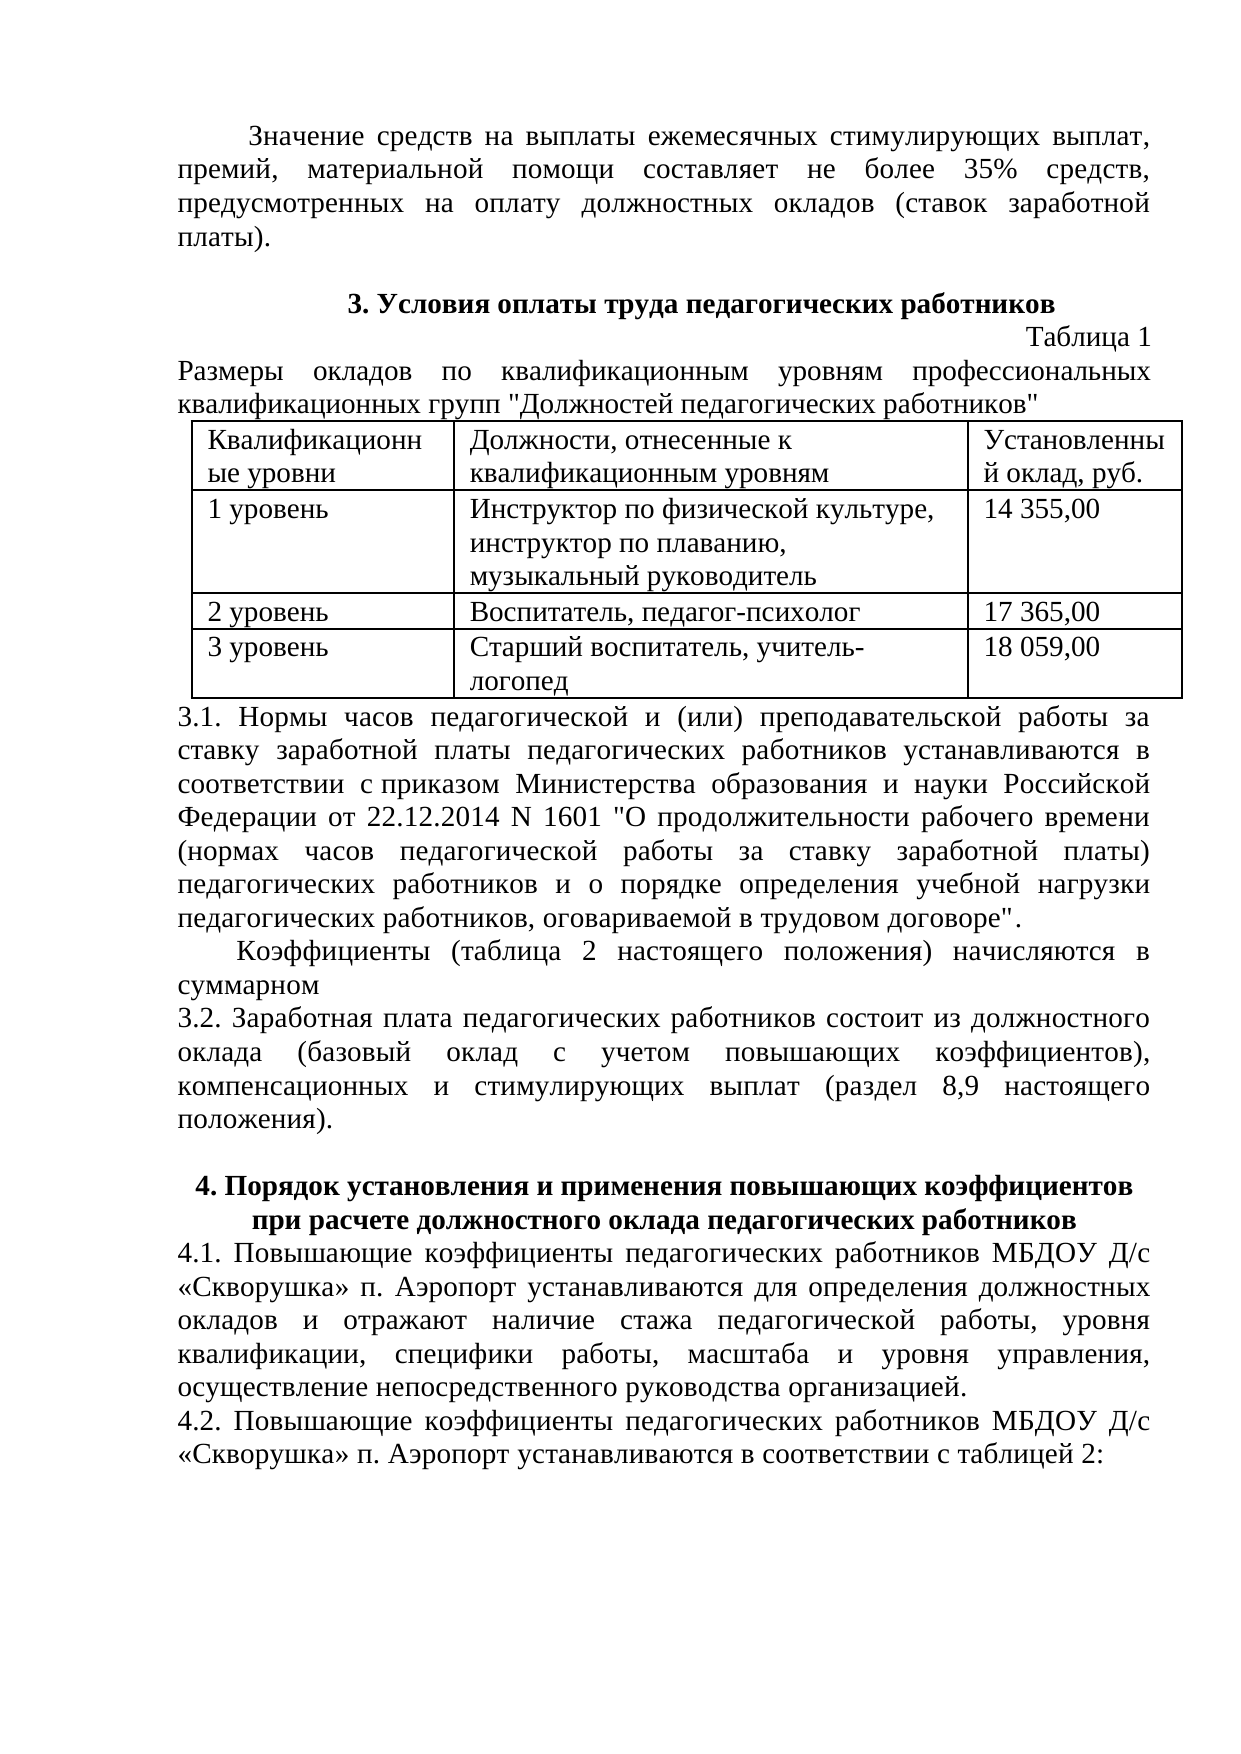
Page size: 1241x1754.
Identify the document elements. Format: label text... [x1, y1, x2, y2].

text Коэффициенты (таблица 2 настоящего положения) начисляются в суммарном [177, 933, 1152, 1001]
text Значение средств на выплаты ежемесячных стимулирующих выплат, премий, материальной помощи составляет не более 35% средств, предусмотренных на оплату должностных окладов (ставок заработной платы). [177, 118, 1152, 252]
text 4.1. Повышающие коэффициенты педагогических работников МБДОУ Д/с «Скворушка» п. Аэропорт устанавливаются для определения должностных окладов и отражают наличие стажа педагогической работы, уровня квалификации, специфики работы, масштаба и уровня управления, осуществление непосредственного руководства организацией. [177, 1235, 1152, 1403]
table_cell 18 059,00 [969, 630, 1181, 697]
table_header Должности, отнесенные к квалификационным уровням [455, 422, 967, 489]
table_header Квалификационные уровни [193, 422, 453, 489]
table_cell Воспитатель, педагог-психолог [455, 594, 967, 627]
text 4.2. Повышающие коэффициенты педагогических работников МБДОУ Д/с «Скворушка» п. Аэропорт устанавливаются в соответствии с таблицей 2: [177, 1403, 1152, 1470]
table_cell 3 уровень [193, 630, 453, 697]
table_cell 17 365,00 [969, 594, 1181, 627]
text 3.1. Нормы часов педагогической и (или) преподавательской работы за ставку заработной платы педагогических работников устанавливаются в соответствии с приказом Министерства образования и науки Российской Федерации от 22.12.2014 N 1601 "О продолжительности рабочего времени (нормах часов педагогической работы за ставку заработной платы) педагогических работников и о порядке определения учебной нагрузки педагогических работников, оговариваемой в трудовом договоре". [177, 699, 1152, 933]
table_cell 14 355,00 [969, 491, 1181, 592]
table_cell 2 уровень [193, 594, 453, 627]
table_cell Инструктор по физической культуре, инструктор по плаванию, музыкальный руководитель [455, 491, 967, 592]
text Таблица 1 [177, 319, 1152, 353]
table_cell Старший воспитатель, учитель-логопед [455, 630, 967, 697]
subtitle 4. Порядок установления и применения повышающих коэффициентов при расчете должностного оклада педагогических работников [177, 1168, 1152, 1235]
table_header Установленный оклад, руб. [969, 422, 1181, 489]
table_cell 1 уровень [193, 491, 453, 592]
text 3. Условия оплаты труда педагогических работников [177, 286, 1152, 319]
text 3.2. Заработная плата педагогических работников состоит из должностного оклада (базовый оклад с учетом повышающих коэффициентов), компенсационных и стимулирующих выплат (раздел 8,9 настоящего положения). [177, 1001, 1152, 1135]
text Размеры окладов по квалификационным уровням профессиональных квалификационных групп "Должностей педагогических работников" [177, 353, 1152, 420]
